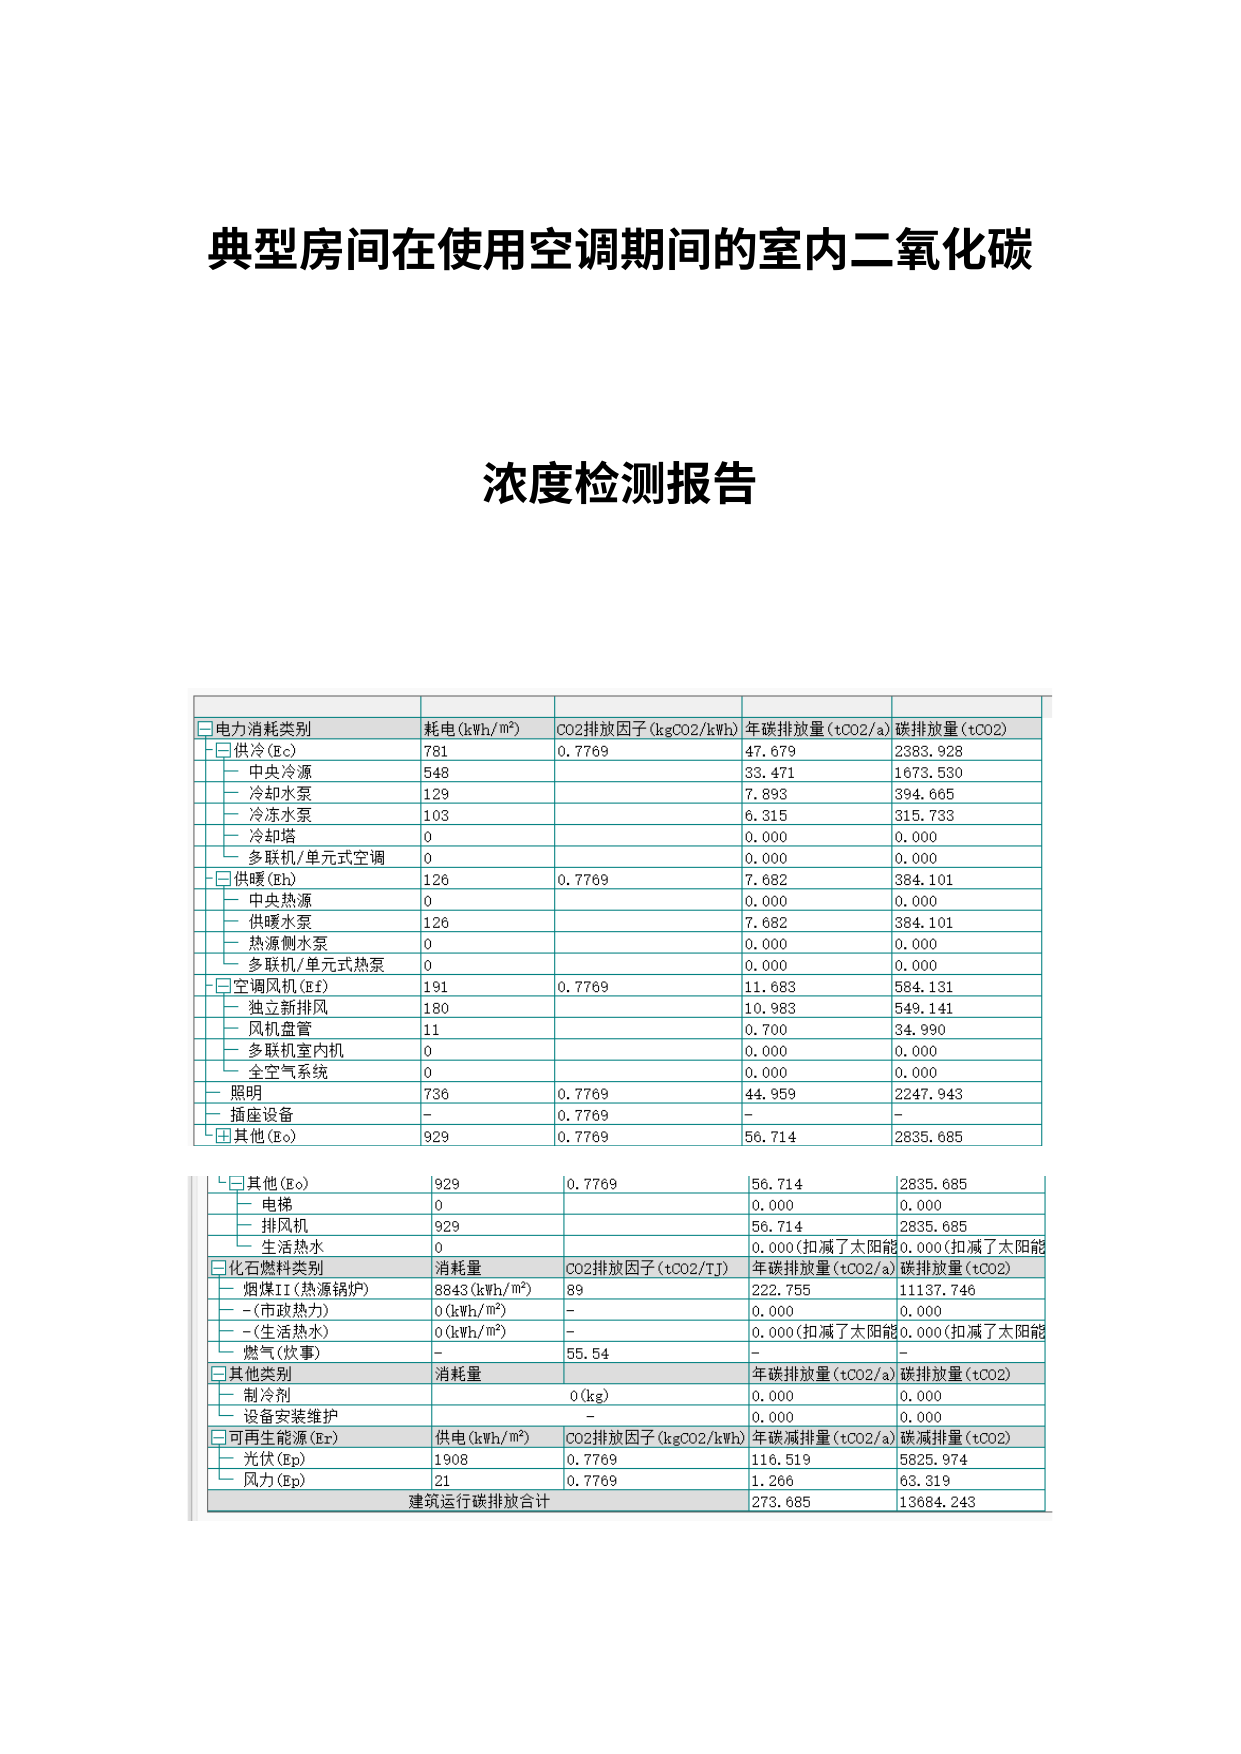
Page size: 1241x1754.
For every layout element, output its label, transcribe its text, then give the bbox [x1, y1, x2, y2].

picture [187, 1176, 1053, 1521]
subtitle 典型房间在使用空调期间的室内二氧化碳浓度检测报告 [187, 197, 1053, 529]
picture [187, 688, 1053, 1146]
